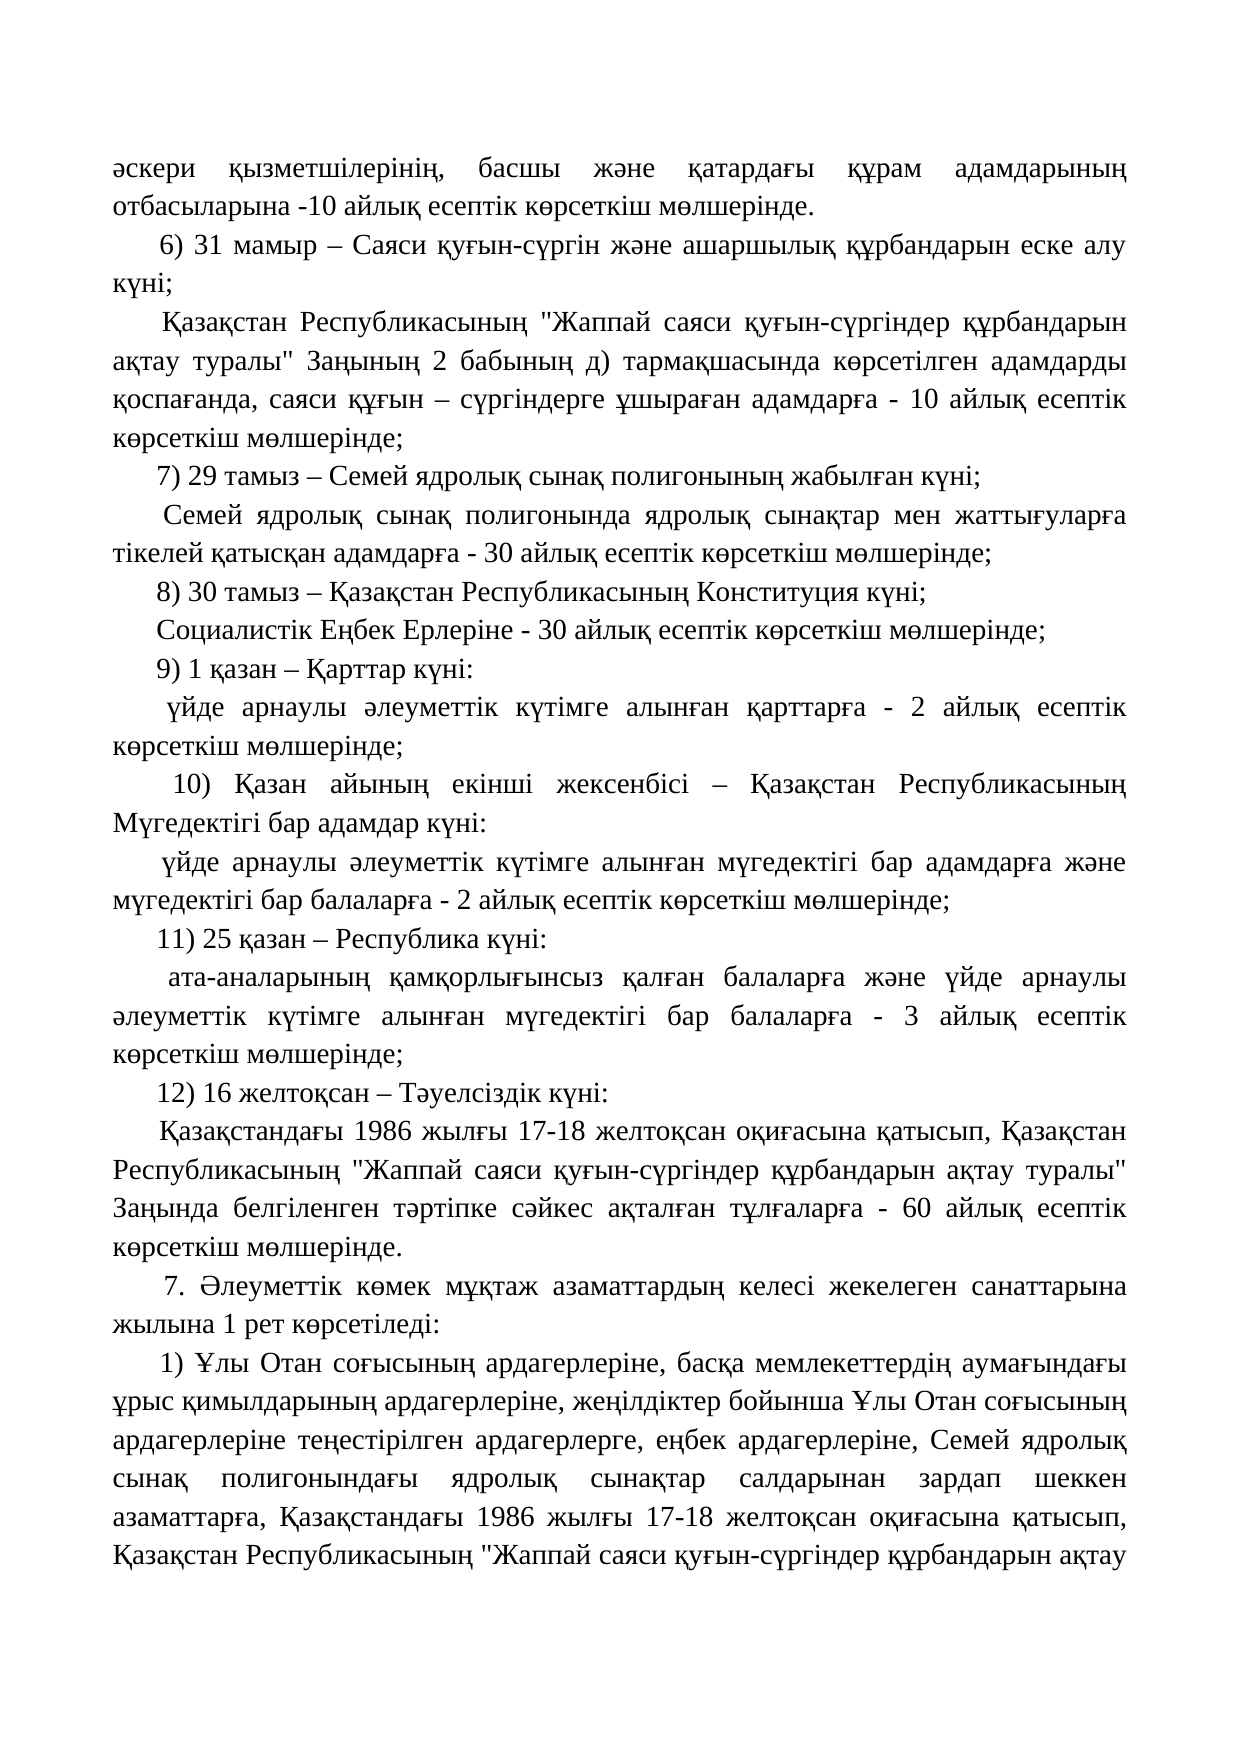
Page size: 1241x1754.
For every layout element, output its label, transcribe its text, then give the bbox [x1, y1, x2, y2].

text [112, 1345, 1128, 1571]
text 9) 1 қазан – Қарттар күні: [112, 651, 1128, 684]
text 6) 31 мамыр – Саяси қуғын-сүргін және ашаршылық құрбандарын еске алу күні; [112, 227, 1128, 299]
text Семей ядролық сынақ полигонында ядролық сынақтар мен жаттығуларға тiкелей қатысқан адамдарға - 30 айлық есептік көрсеткіш мөлшерінде; [112, 497, 1128, 569]
text 10) Қазан айының екінші жексенбісі – Қазақстан Республикасының Мүгедектігі бар адамдар күні: [112, 767, 1128, 839]
text ата-аналарының қамқорлығынсыз қалған балаларға және үйде арнаулы әлеуметтік күтімге алынған мүгедектігі бар балаларға - 3 айлық есептік көрсеткіш мөлшерінде; [112, 959, 1128, 1070]
text 7. Әлеуметтік көмек мұқтаж азаматтардың келесі жекелеген санаттарына жылына 1 рет көрсетіледі: [112, 1268, 1128, 1340]
text 12) 16 желтоқсан – Тәуелсіздік күні: [112, 1075, 1128, 1108]
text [112, 150, 1128, 222]
text 7) 29 тамыз – Семей ядролық сынақ полигонының жабылған күні; [112, 458, 1128, 492]
text Қазақстандағы 1986 жылғы 17-18 желтоқсан оқиғасына қатысып, Қазақстан Республикасының "Жаппай саяси қуғын-сүргіндер құрбандарын ақтау туралы" Заңында белгіленген тәртіпке сәйкес ақталған тұлғаларға - 60 айлық есептік көрсеткіш мөлшерінде. [112, 1113, 1128, 1263]
text 11) 25 қазан – Республика күні: [112, 921, 1128, 954]
text үйде арнаулы әлеуметтік күтімге алынған қарттарға - 2 айлық есептік көрсеткіш мөлшерінде; [112, 689, 1128, 762]
text үйде арнаулы әлеуметтік күтімге алынған мүгедектігі бар адамдарға және мүгедектігі бар балаларға - 2 айлық есептік көрсеткіш мөлшерінде; [112, 844, 1128, 916]
text 8) 30 тамыз – Қазақстан Республикасының Конституция күні; [112, 574, 1128, 607]
text Қазақстан Республикасының "Жаппай саяси қуғын-сүргіндер құрбандарын ақтау туралы" Заңының 2 бабының д) тармақшасында көрсетілген адамдарды қоспағанда, саяси құғын – сүргіндерге ұшыраған адамдарға - 10 айлық есептік көрсеткіш мөлшерінде; [112, 304, 1128, 453]
text Социалистік Еңбек Ерлеріне - 30 айлық есептік көрсеткіш мөлшерінде; [112, 612, 1128, 646]
